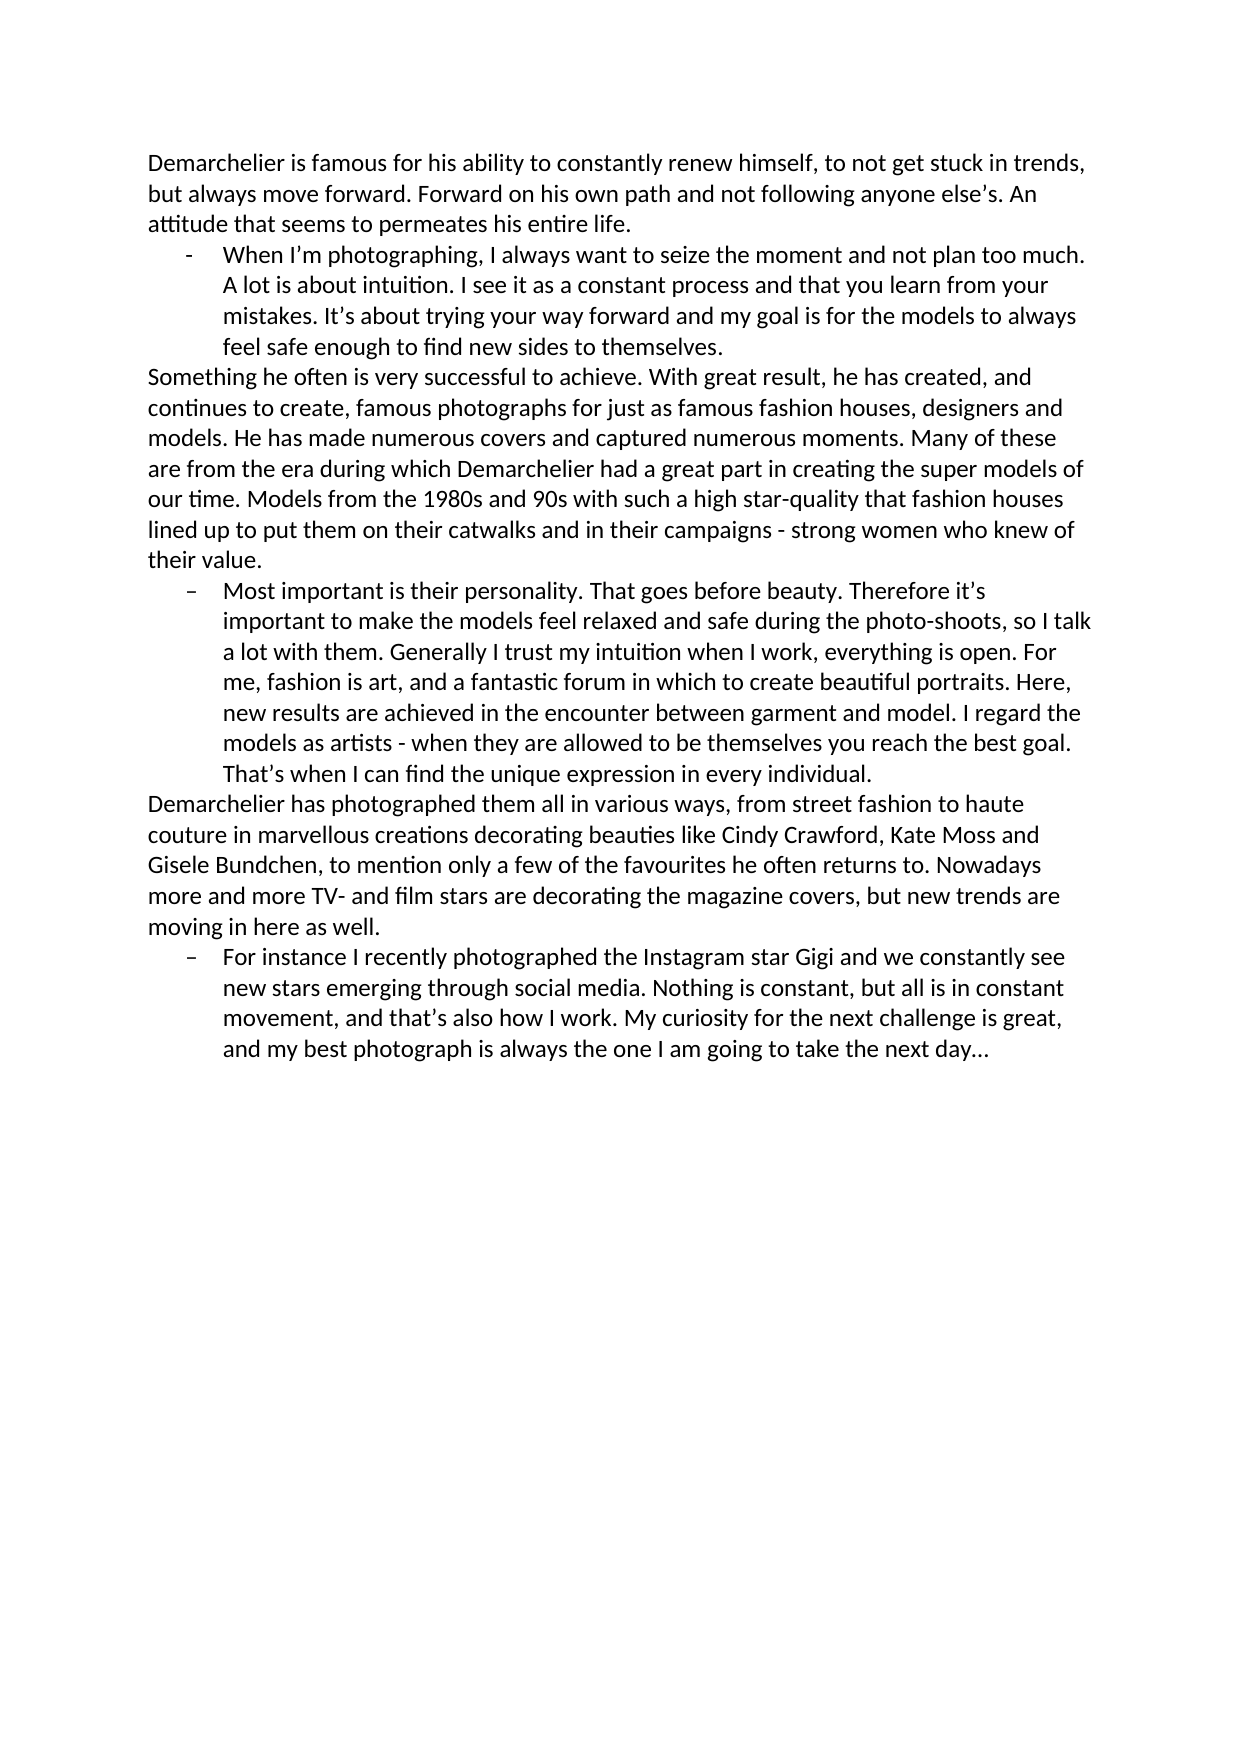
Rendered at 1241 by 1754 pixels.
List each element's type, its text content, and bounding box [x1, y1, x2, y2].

list When I’m photographing, I always want to seize the moment and not plan too much. A lot is about intuition. I see it as a constant process and that you learn from your mistakes. It’s about trying your way forward and my goal is for the models to always feel safe enough to find new sides to themselves. [185, 239, 1093, 361]
text Demarchelier is famous for his ability to constantly renew himself, to not get stuck in trends, but always move forward. Forward on his own path and not following anyone else’s. An attitude that seems to permeates his entire life. [148, 148, 1093, 239]
text Demarchelier has photographed them all in various ways, from street fashion to haute couture in marvellous creations decorating beauties like Cindy Crawford, Kate Moss and Gisele Bundchen, to mention only a few of the favourites he often returns to. Nowadays more and more TV- and film stars are decorating the magazine covers, but new trends are moving in here as well. [148, 788, 1093, 941]
list Most important is their personality. That goes before beauty. Therefore it’s important to make the models feel relaxed and safe during the photo-shoots, so I talk a lot with them. Generally I trust my intuition when I work, everything is open. For me, fashion is art, and a fantastic forum in which to create beautiful portraits. Here, new results are achieved in the encounter between garment and model. I regard the models as artists - when they are allowed to be themselves you reach the best goal. That’s when I can find the unique expression in every individual. [185, 575, 1093, 788]
text Something he often is very successful to achieve. With great result, he has created, and continues to create, famous photographs for just as famous fashion houses, designers and models. He has made numerous covers and captured numerous moments. Many of these are from the era during which Demarchelier had a great part in creating the super models of our time. Models from the 1980s and 90s with such a high star-quality that fashion houses lined up to put them on their catwalks and in their campaigns - strong women who knew of their value. [148, 361, 1093, 575]
list For instance I recently photographed the Instagram star Gigi and we constantly see new stars emerging through social media. Nothing is constant, but all is in constant movement, and that’s also how I work. My curiosity for the next challenge is great, and my best photograph is always the one I am going to take the next day… [185, 941, 1093, 1063]
